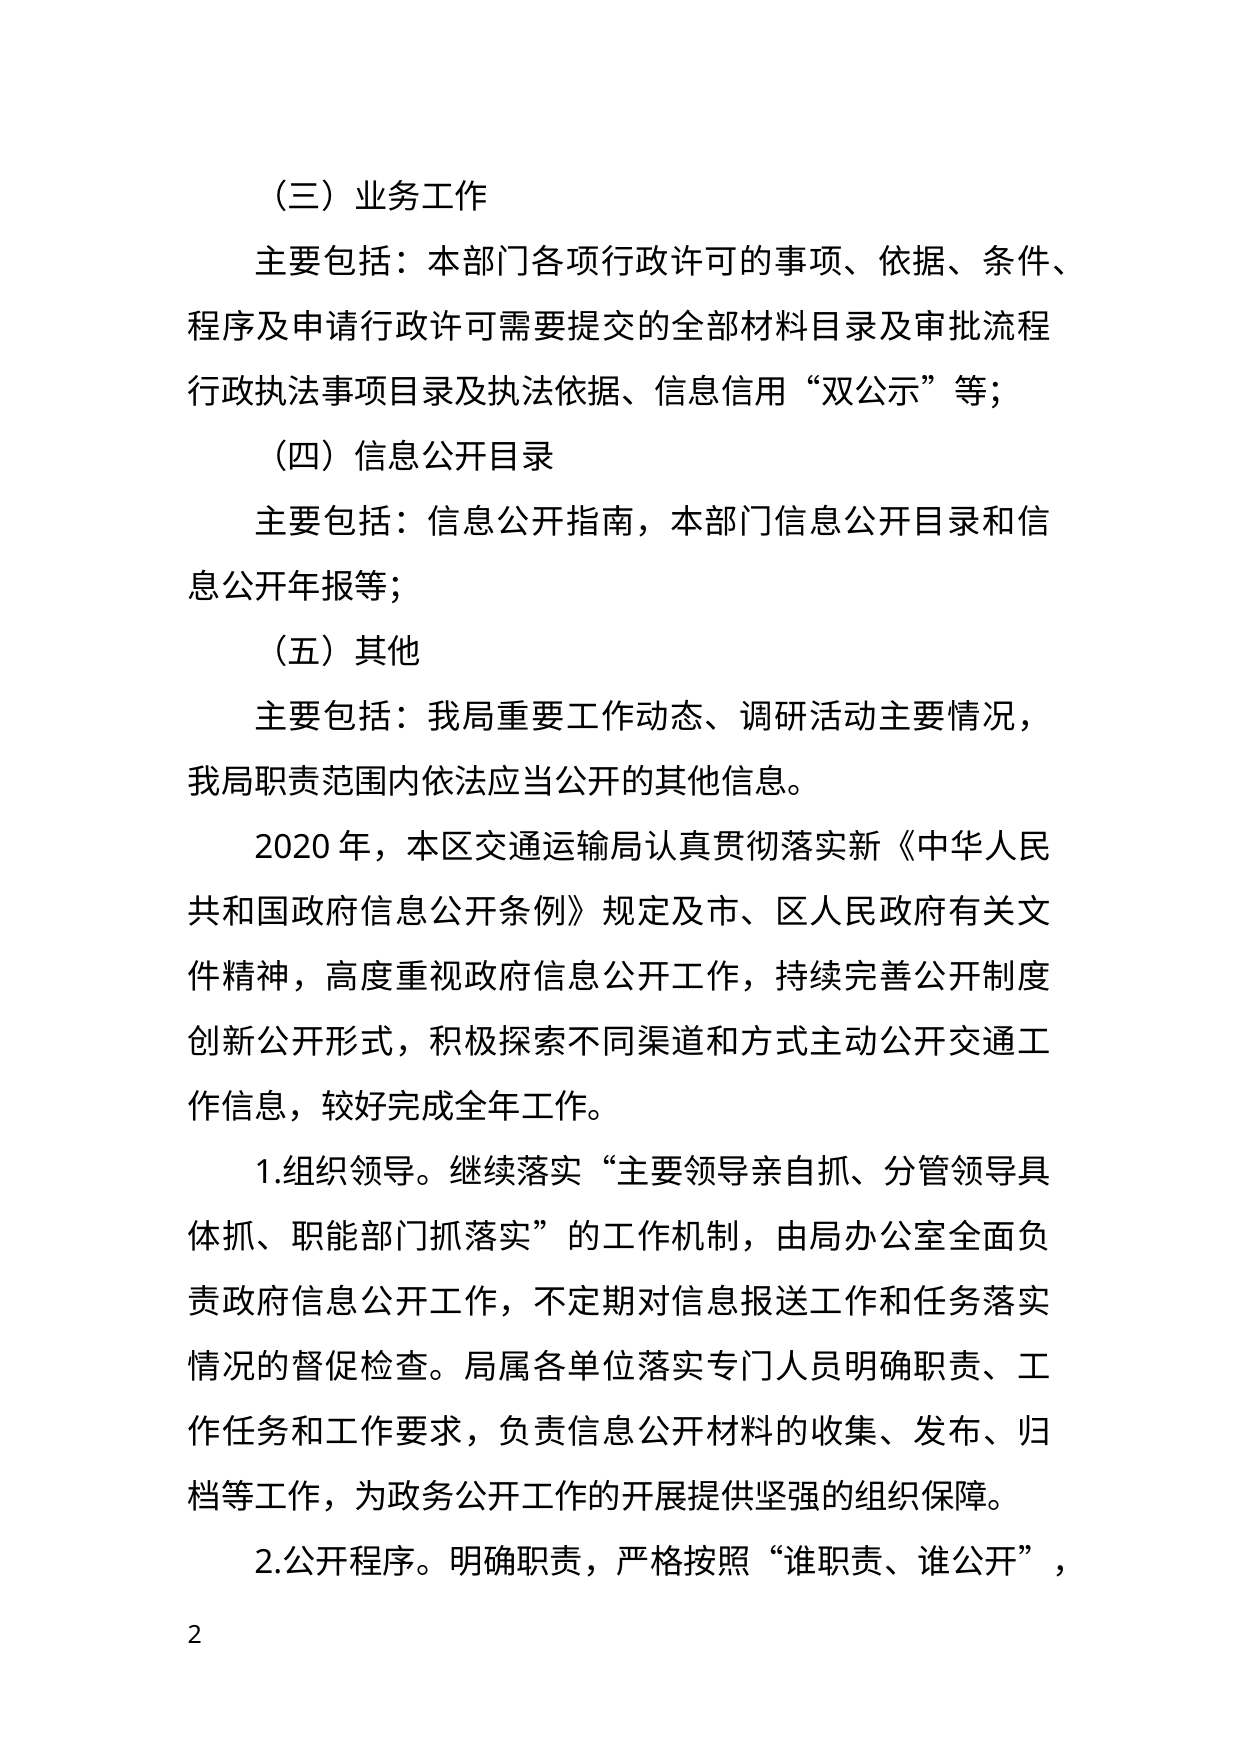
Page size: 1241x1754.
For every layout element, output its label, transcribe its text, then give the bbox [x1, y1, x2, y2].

text （三）业务工作 [187, 162, 1053, 227]
text 1.组织领导。继续落实“主要领导亲自抓、分管领导具体抓、职能部门抓落实”的工作机制，由局办公室全面负责政府信息公开工作，不定期对信息报送工作和任务落实情况的督促检查。局属各单位落实专门人员明确职责、工作任务和工作要求，负责信息公开材料的收集、发布、归档等工作，为政务公开工作的开展提供坚强的组织保障。 [187, 1137, 1053, 1527]
text 主要包括：我局重要工作动态、调研活动主要情况，我局职责范围内依法应当公开的其他信息。 [187, 682, 1053, 812]
text 2020年，本区交通运输局认真贯彻落实新《中华人民共和国政府信息公开条例》规定及市、区人民政府有关文件精神，高度重视政府信息公开工作，持续完善公开制度，创新公开形式，积极探索不同渠道和方式主动公开交通工作信息，较好完成全年工作。 [187, 812, 1053, 1137]
text （四）信息公开目录 [187, 422, 1053, 487]
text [187, 1527, 1053, 1592]
text 主要包括：信息公开指南，本部门信息公开目录和信息公开年报等； [187, 487, 1053, 617]
text （五）其他 [187, 617, 1053, 682]
text 主要包括：本部门各项行政许可的事项、依据、条件、程序及申请行政许可需要提交的全部材料目录及审批流程、行政执法事项目录及执法依据、信息信用“双公示”等； [187, 227, 1053, 422]
